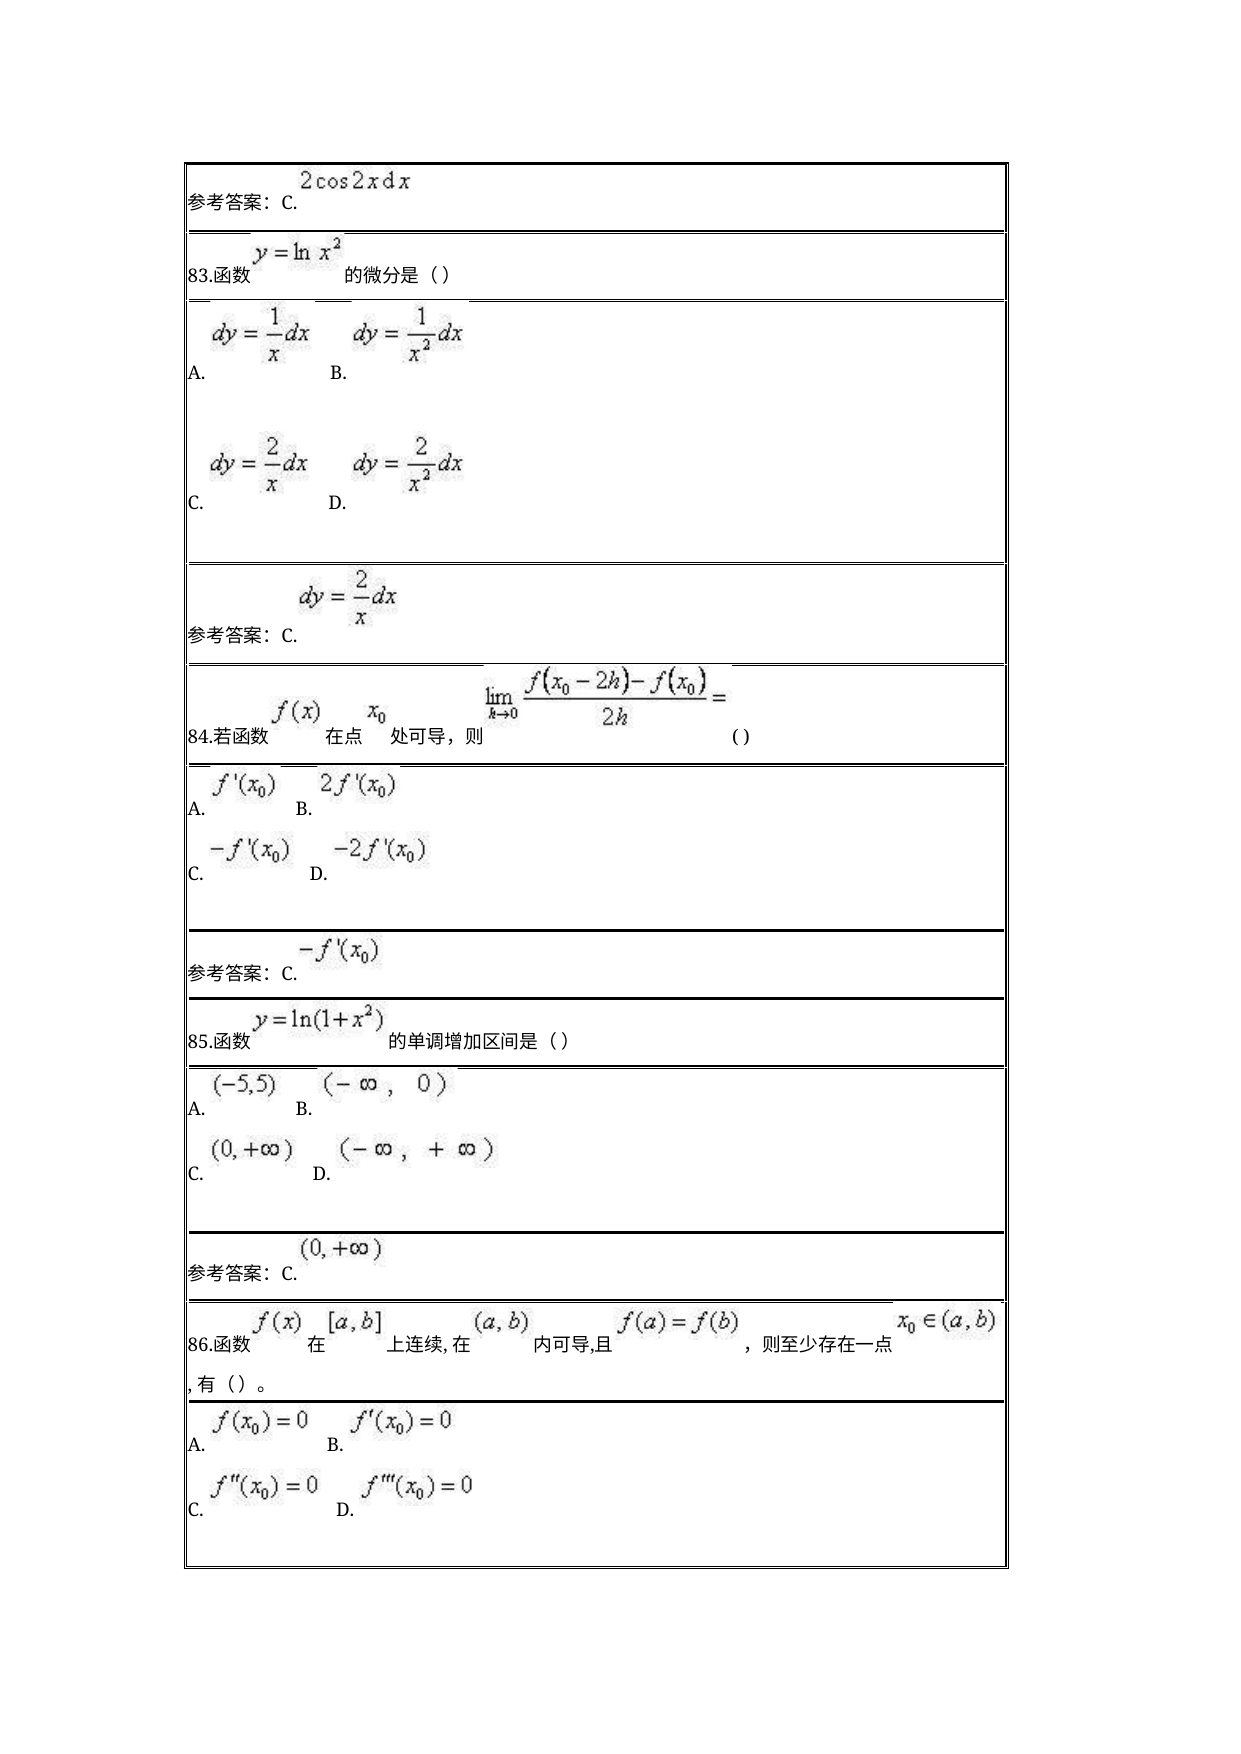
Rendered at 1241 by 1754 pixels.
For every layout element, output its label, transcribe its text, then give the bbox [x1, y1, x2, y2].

picture [359, 1468, 478, 1506]
table_cell 参考答案：C. [187, 929, 1005, 997]
picture [208, 1468, 322, 1506]
table_cell A. B. C. D. [187, 299, 1006, 562]
picture [325, 1307, 387, 1340]
table_cell 85.函数的单调增加区间是（ ） [187, 997, 1005, 1065]
picture [208, 1135, 298, 1168]
picture [297, 932, 384, 970]
picture [250, 1307, 307, 1340]
picture [351, 431, 469, 496]
picture [893, 1302, 1001, 1340]
table_cell 参考答案：C. [185, 562, 1007, 662]
picture [335, 1133, 505, 1168]
picture [250, 1000, 389, 1038]
table_cell 83.函数的微分是（ ） [187, 230, 1006, 298]
picture [348, 1403, 457, 1441]
picture [208, 831, 295, 869]
picture [208, 431, 314, 496]
table_cell 84.若函数在点处可导，则( ) [187, 663, 1006, 763]
table_cell 参考答案：C. [187, 165, 1005, 230]
picture [210, 301, 315, 366]
picture [210, 1070, 281, 1103]
picture [363, 692, 390, 730]
picture [210, 766, 281, 804]
table_cell 86.函数在上连续, 在内可导,且，则至少存在一点, 有（ ）。 [187, 1299, 1006, 1400]
picture [269, 696, 326, 730]
picture [613, 1307, 743, 1340]
picture [317, 1068, 458, 1103]
picture [471, 1307, 534, 1340]
picture [332, 831, 431, 869]
picture [250, 233, 345, 271]
table_cell A. B. C. D. [187, 1400, 1005, 1566]
picture [297, 1234, 387, 1267]
picture [351, 301, 469, 366]
picture [297, 565, 403, 629]
table_cell A. B. C. D. [187, 763, 1006, 929]
table_cell 参考答案：C. [187, 1231, 1005, 1299]
picture [317, 766, 400, 804]
table_cell A. B. C. D. [187, 1065, 1006, 1231]
picture [297, 165, 415, 195]
picture [483, 665, 732, 730]
picture [210, 1403, 312, 1441]
